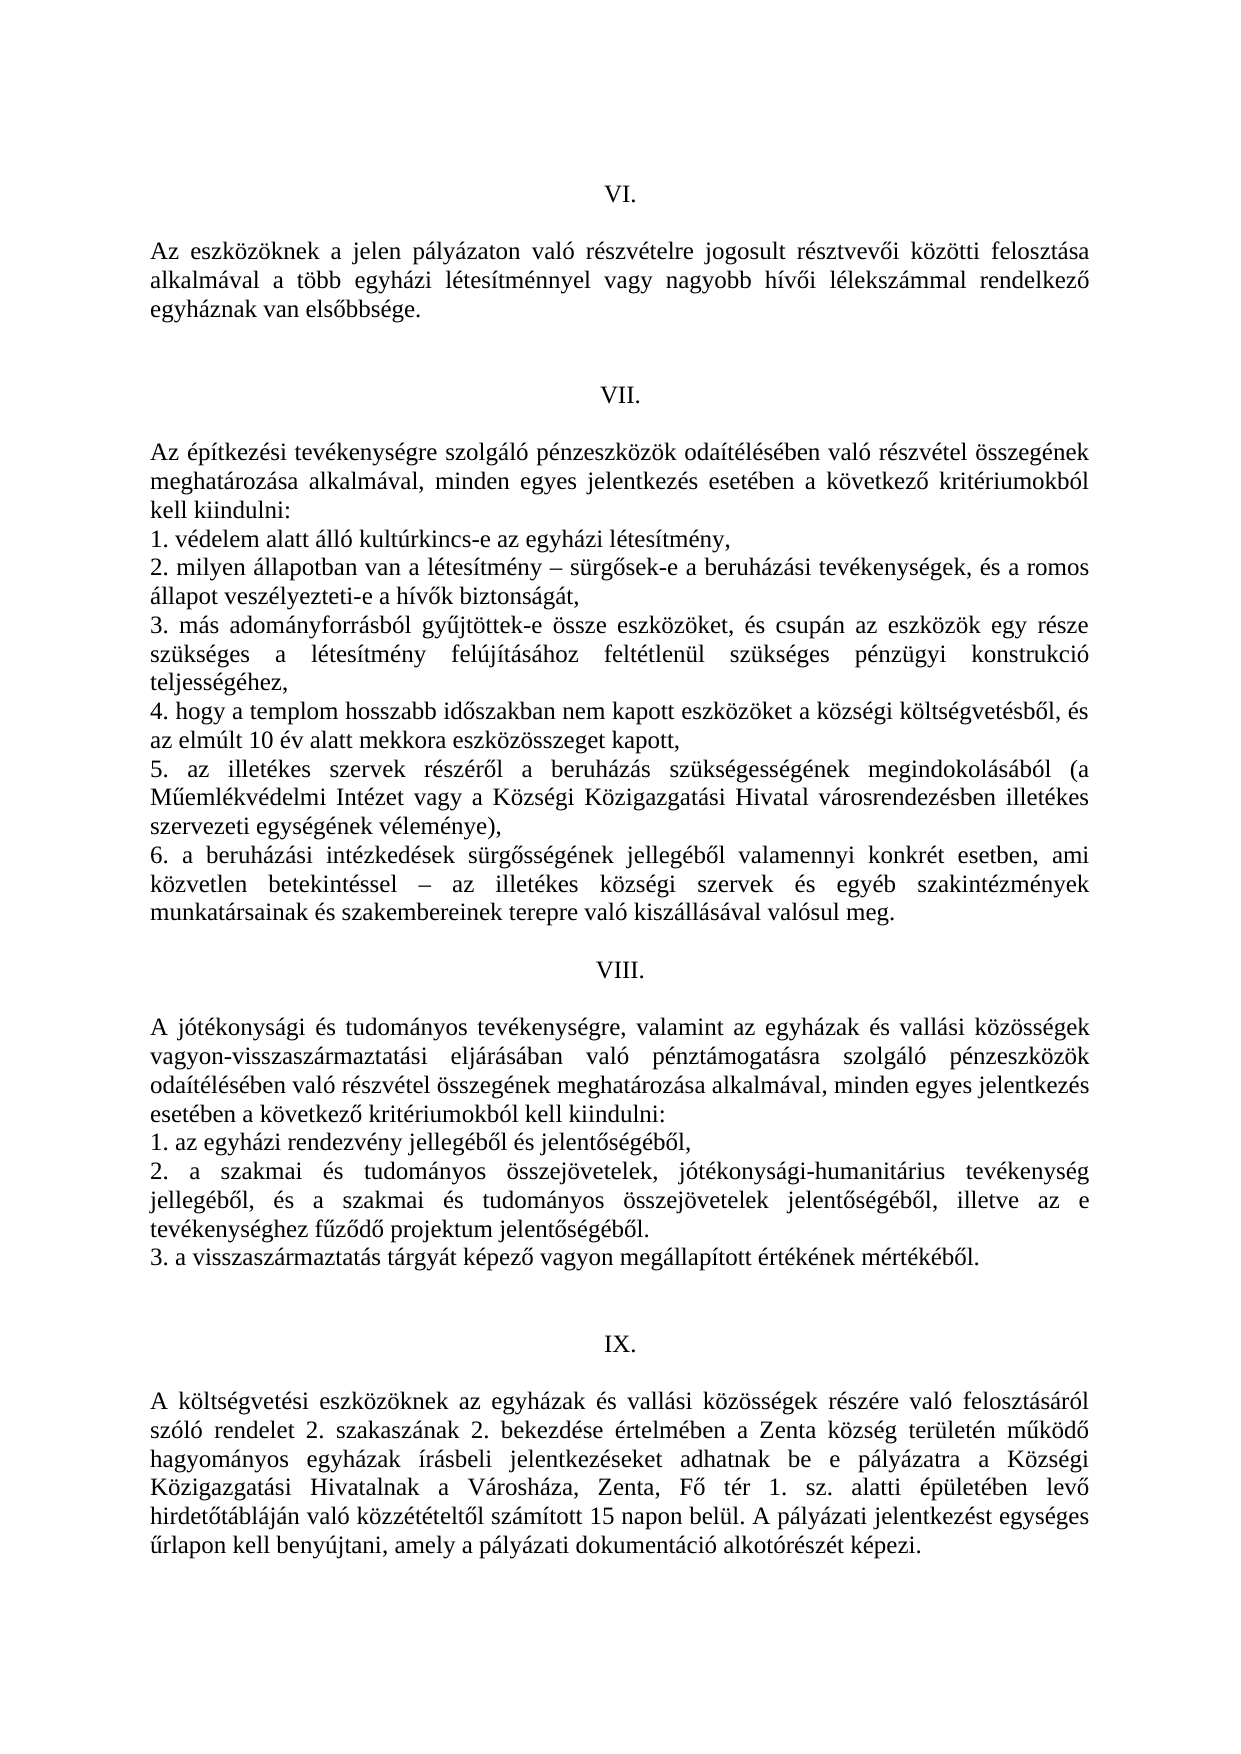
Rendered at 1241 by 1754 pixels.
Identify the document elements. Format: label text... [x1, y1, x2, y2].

text 1. az egyházi rendezvény jellegéből és jelentőségéből, [150, 1127, 1090, 1156]
text 4. hogy a templom hosszabb időszakban nem kapott eszközöket a községi költségvetésből, és az elmúlt 10 év alatt mekkora eszközösszeget kapott, [150, 696, 1090, 754]
text A jótékonysági és tudományos tevékenységre, valamint az egyházak és vallási közösségek vagyon-visszaszármaztatási eljárásában való pénztámogatásra szolgáló pénzeszközök odaítélésében való részvétel összegének meghatározása alkalmával, minden egyes jelentkezés esetében a következő kritériumokból kell kiindulni: [150, 1012, 1090, 1127]
text 3. a visszaszármaztatás tárgyát képező vagyon megállapított értékének mértékéből. [150, 1242, 1090, 1271]
text 2. milyen állapotban van a létesítmény – sürgősek-e a beruházási tevékenységek, és a romos állapot veszélyezteti-e a hívők biztonságát, [150, 552, 1090, 610]
text VIII. [150, 955, 1090, 984]
text IX. [150, 1329, 1090, 1357]
text VI. [150, 179, 1090, 207]
text 6. a beruházási intézkedések sürgősségének jellegéből valamennyi konkrét esetben, ami közvetlen betekintéssel – az illetékes községi szervek és egyéb szakintézmények munkatársainak és szakembereinek terepre való kiszállásával valósul meg. [150, 840, 1090, 926]
text A költségvetési eszközöknek az egyházak és vallási közösségek részére való felosztásáról szóló rendelet 2. szakaszának 2. bekezdése értelmében a Zenta község területén működő hagyományos egyházak írásbeli jelentkezéseket adhatnak be e pályázatra a Községi Közigazgatási Hivatalnak a Városháza, Zenta, Fő tér 1. sz. alatti épületében levő hirdetőtábláján való közzétételtől számított 15 napon belül. A pályázati jelentkezést egységes űrlapon kell benyújtani, amely a pályázati dokumentáció alkotórészét képezi. [150, 1386, 1090, 1559]
text 5. az illetékes szervek részéről a beruházás szükségességének megindokolásából (a Műemlékvédelmi Intézet vagy a Községi Közigazgatási Hivatal városrendezésben illetékes szervezeti egységének véleménye), [150, 754, 1090, 840]
text 1. védelem alatt álló kultúrkincs-e az egyházi létesítmény, [150, 524, 1090, 552]
text 3. más adományforrásból gyűjtöttek-e össze eszközöket, és csupán az eszközök egy része szükséges a létesítmény felújításához feltétlenül szükséges pénzügyi konstrukció teljességéhez, [150, 610, 1090, 696]
text Az eszközöknek a jelen pályázaton való részvételre jogosult résztvevői közötti felosztása alkalmával a több egyházi létesítménnyel vagy nagyobb hívői lélekszámmal rendelkező egyháznak van elsőbbsége. [150, 236, 1090, 322]
text Az építkezési tevékenységre szolgáló pénzeszközök odaítélésében való részvétel összegének meghatározása alkalmával, minden egyes jelentkezés esetében a következő kritériumokból kell kiindulni: [150, 437, 1090, 524]
text 2. a szakmai és tudományos összejövetelek, jótékonysági-humanitárius tevékenység jellegéből, és a szakmai és tudományos összejövetelek jelentőségéből, illetve az e tevékenységhez fűződő projektum jelentőségéből. [150, 1156, 1090, 1242]
text VII. [150, 380, 1090, 409]
